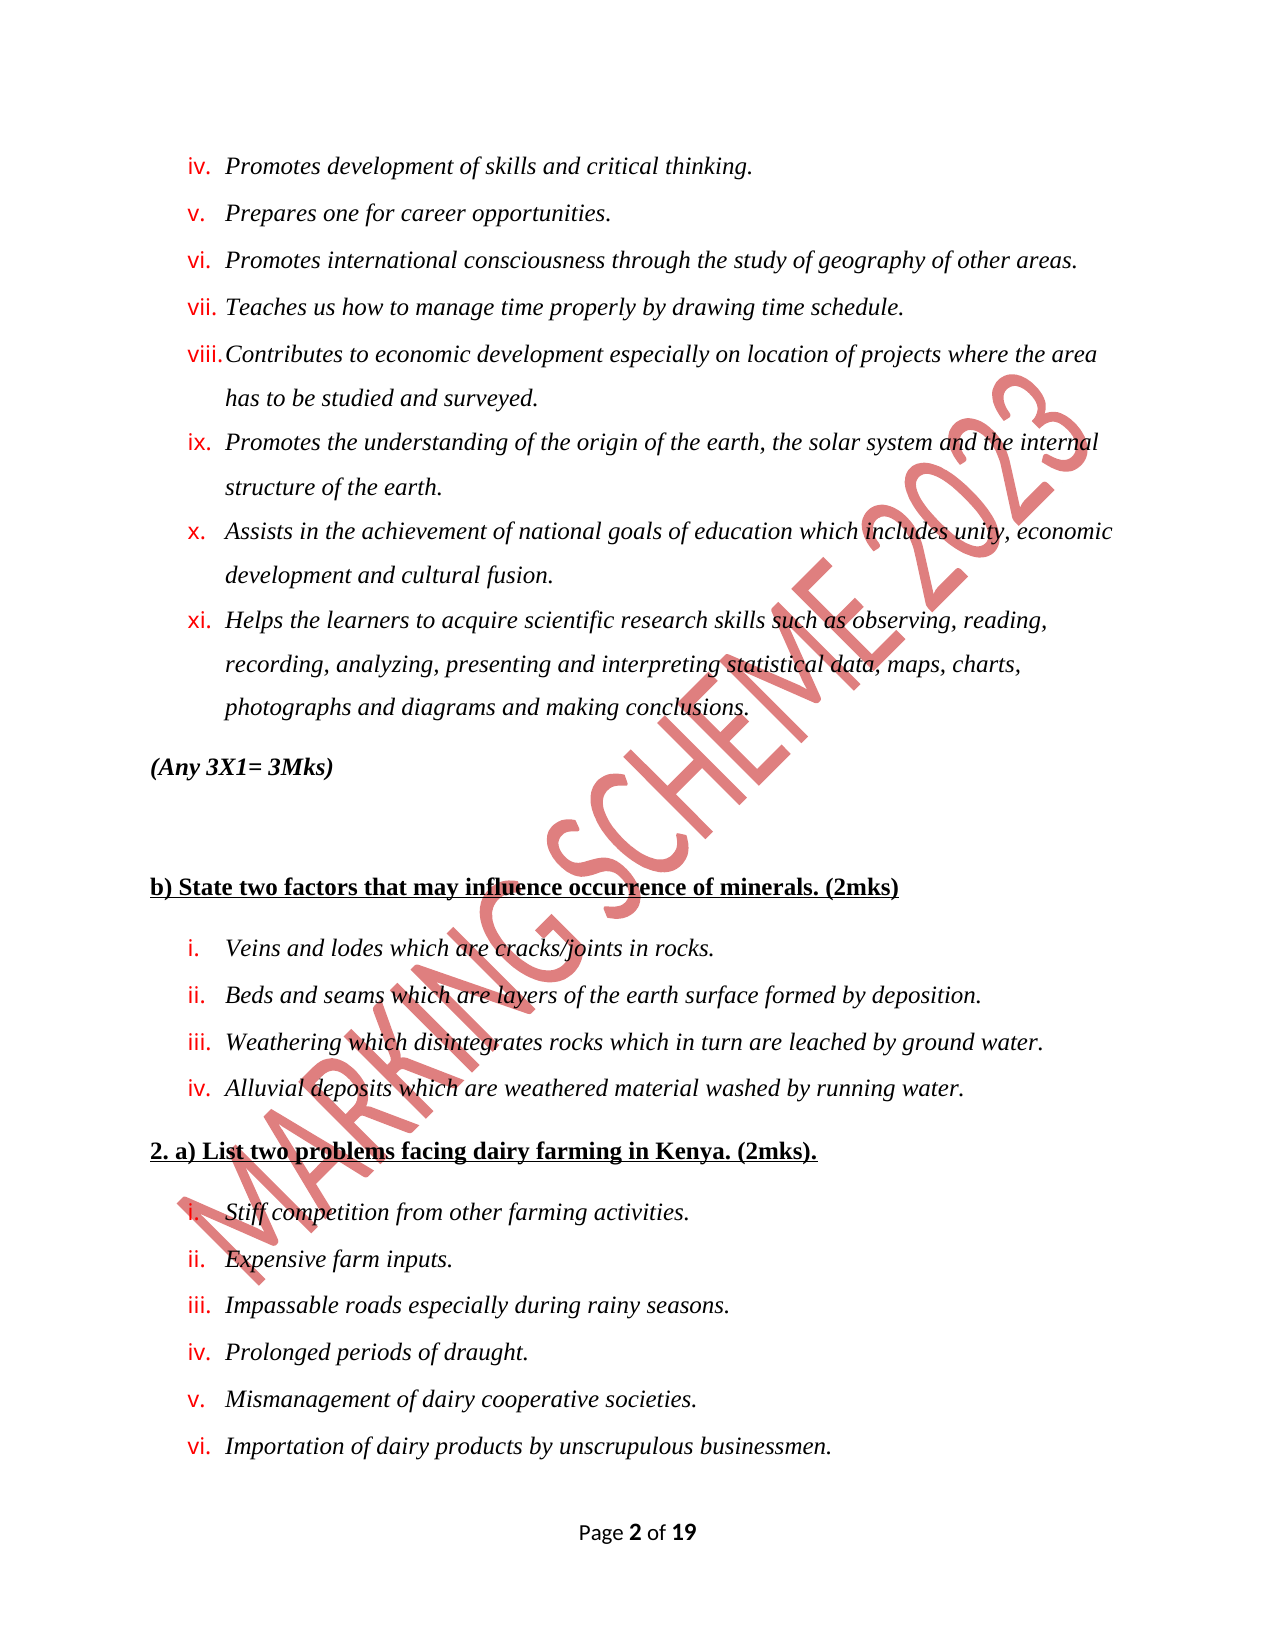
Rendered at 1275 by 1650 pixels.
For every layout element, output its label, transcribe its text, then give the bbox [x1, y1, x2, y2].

list Stiff competition from other farming activities. [187, 1196, 1125, 1227]
list Contributes to economic development especially on location of projects where the area has to be studied and surveyed. [187, 337, 1125, 412]
list Expensive farm inputs. [187, 1242, 1125, 1274]
list Promotes development of skills and critical thinking. [187, 150, 1125, 181]
list Helps the learners to acquire scientific research skills such as observing, reading, recording, analyzing, presenting and interpreting statistical data, maps, charts, photographs and diagrams and making conclusions. [187, 604, 1125, 721]
list Importation of dairy products by unscrupulous businessmen. [187, 1430, 1125, 1461]
list Promotes the understanding of the origin of the earth, the solar system and the internal structure of the earth. [187, 426, 1125, 501]
list Veins and lodes which are cracks/joints in rocks. [187, 932, 1125, 963]
list Prepares one for career opportunities. [187, 197, 1125, 228]
text b) State two factors that may influence occurrence of minerals. (2mks) [150, 872, 1125, 901]
list Beds and seams which are layers of the earth surface formed by deposition. [187, 978, 1125, 1010]
list Alluvial deposits which are weathered material washed by running water. [187, 1072, 1125, 1103]
list Weathering which disintegrates rocks which in turn are leached by ground water. [187, 1025, 1125, 1057]
list Mismanagement of dairy cooperative societies. [187, 1383, 1125, 1414]
text 2. a) List two problems facing dairy farming in Kenya. (2mks). [150, 1136, 1125, 1164]
list Prolonged periods of draught. [187, 1336, 1125, 1367]
list Teaches us how to manage time properly by drawing time schedule. [187, 291, 1125, 322]
text (Any 3X1= 3Mks) [150, 752, 1125, 781]
list Assists in the achievement of national goals of education which includes unity, economic development and cultural fusion. [187, 515, 1125, 589]
list Impassable roads especially during rainy seasons. [187, 1289, 1125, 1321]
list Promotes international consciousness through the study of geography of other areas. [187, 244, 1125, 275]
